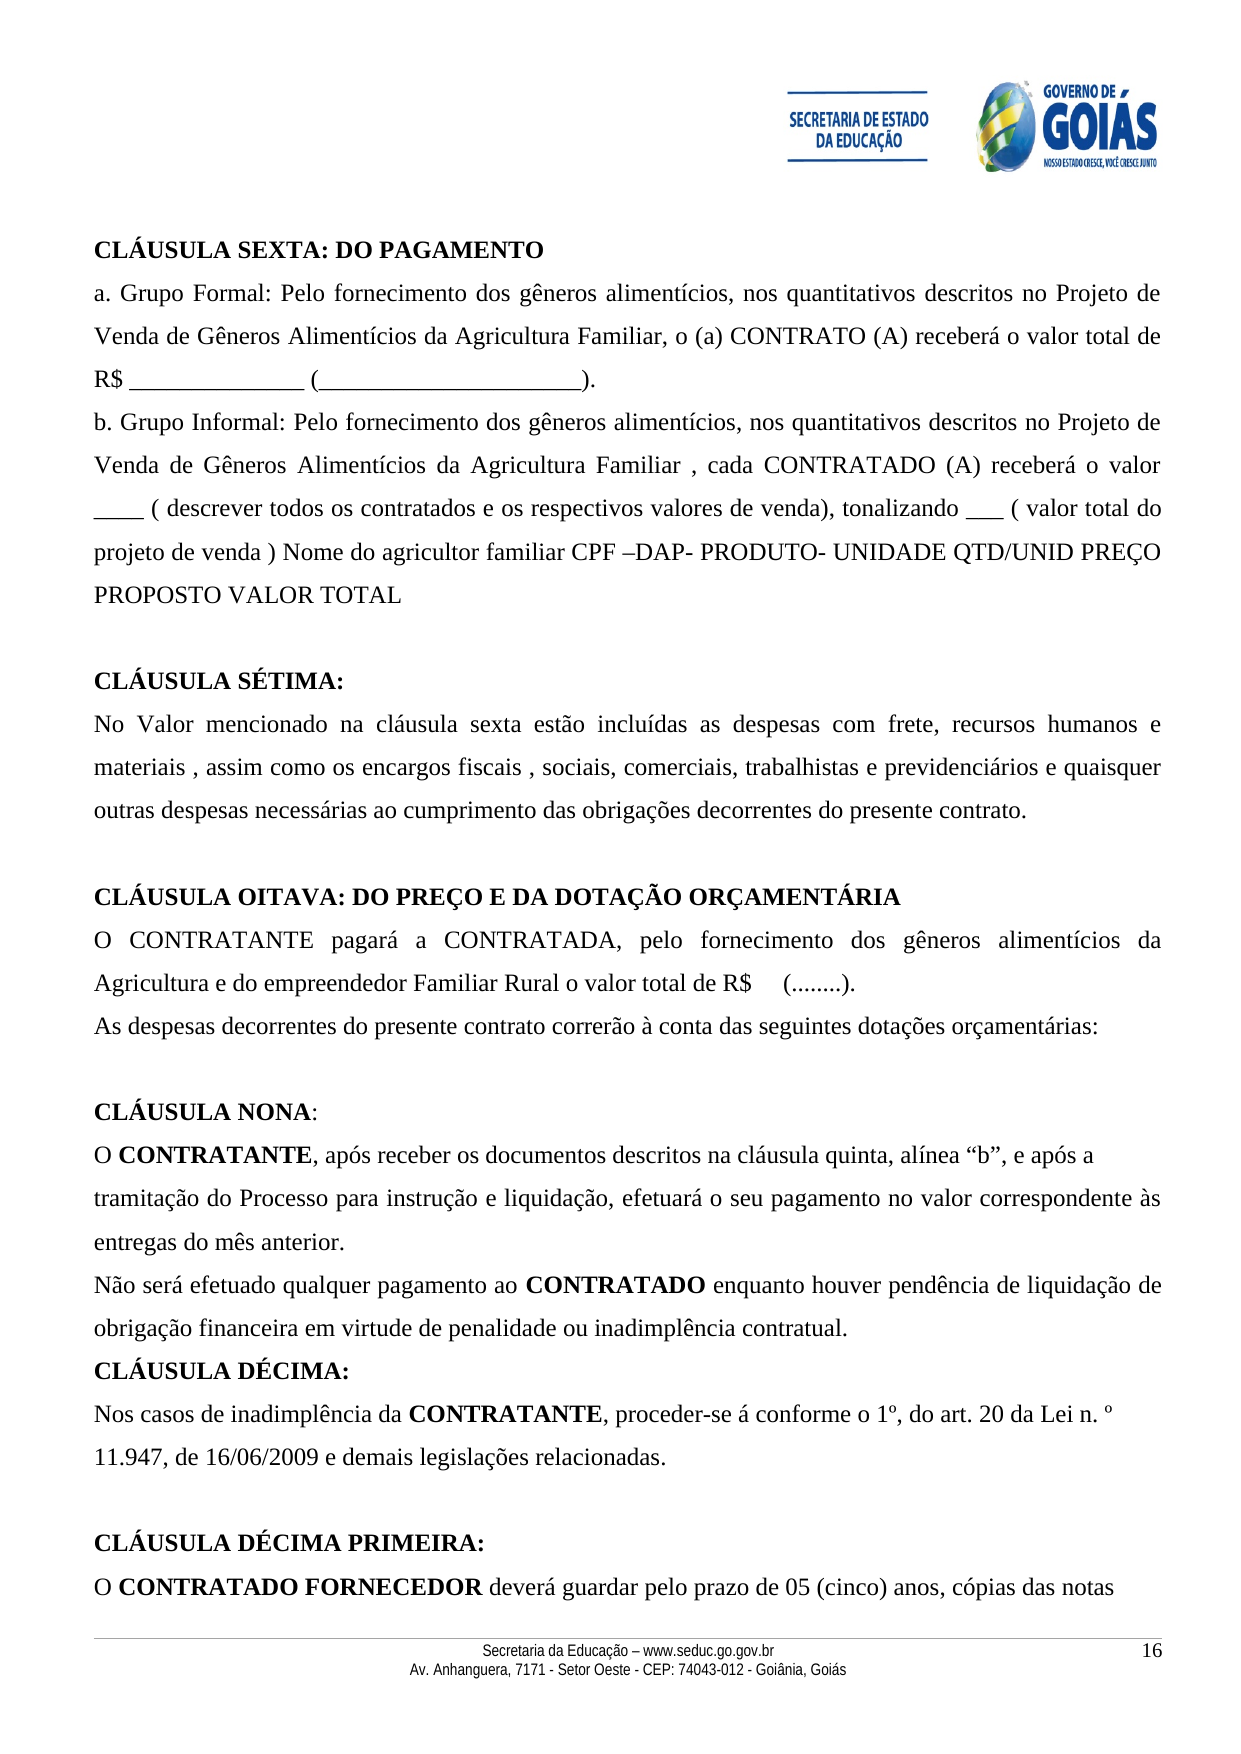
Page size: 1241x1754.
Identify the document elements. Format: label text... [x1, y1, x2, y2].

text O CONTRATANTE, após receber os documentos descritos na cláusula quinta, alínea “b”, e após a [94, 1140, 1162, 1169]
text CLÁUSULA OITAVA: DO PREÇO E DA DOTAÇÃO ORÇAMENTÁRIA [94, 882, 1162, 910]
text O CONTRATANTE pagará a CONTRATADA, pelo fornecimento dos gêneros alimentícios da Agricultura e do empreendedor Familiar Rural o valor total de R$ (........). [94, 925, 1162, 997]
text 11.947, de 16/06/2009 e demais legislações relacionadas. [94, 1442, 1162, 1471]
picture [782, 75, 1163, 178]
text Nos casos de inadimplência da CONTRATANTE, proceder-se á conforme o 1º, do art. 20 da Lei n. º [94, 1399, 1162, 1428]
text O CONTRATADO FORNECEDOR deverá guardar pelo prazo de 05 (cinco) anos, cópias das notas [94, 1572, 1162, 1600]
text No Valor mencionado na cláusula sexta estão incluídas as despesas com frete, recursos humanos e materiais , assim como os encargos fiscais , sociais, comerciais, trabalhistas e previdenciários e quaisquer outras despesas necessárias ao cumprimento das obrigações decorrentes do presente contrato. [94, 709, 1162, 824]
text b. Grupo Informal: Pelo fornecimento dos gêneros alimentícios, nos quantitativos descritos no Projeto de Venda de Gêneros Alimentícios da Agricultura Familiar , cada CONTRATADO (A) receberá o valor ____ ( descrever todos os contratados e os respectivos valores de venda), tonalizando ___ ( valor total do projeto de venda ) Nome do agricultor familiar CPF –DAP- PRODUTO- UNIDADE QTD/UNID PREÇO PROPOSTO VALOR TOTAL [94, 407, 1162, 608]
text As despesas decorrentes do presente contrato correrão à conta das seguintes dotações orçamentárias: [94, 1011, 1162, 1040]
text CLÁUSULA SÉTIMA: [94, 666, 1162, 695]
text CLÁUSULA SEXTA: DO PAGAMENTO [94, 235, 1162, 263]
text CLÁUSULA DÉCIMA: [94, 1356, 1162, 1385]
text tramitação do Processo para instrução e liquidação, efetuará o seu pagamento no valor correspondente às entregas do mês anterior. [94, 1183, 1162, 1255]
text CLÁUSULA DÉCIMA PRIMEIRA: [94, 1528, 1162, 1557]
text CLÁUSULA NONA: [94, 1097, 1162, 1126]
text a. Grupo Formal: Pelo fornecimento dos gêneros alimentícios, nos quantitativos descritos no Projeto de Venda de Gêneros Alimentícios da Agricultura Familiar, o (a) CONTRATO (A) receberá o valor total de R$ ______________ (_____________________). [94, 278, 1162, 393]
text Não será efetuado qualquer pagamento ao CONTRATADO enquanto houver pendência de liquidação de obrigação financeira em virtude de penalidade ou inadimplência contratual. [94, 1270, 1162, 1342]
